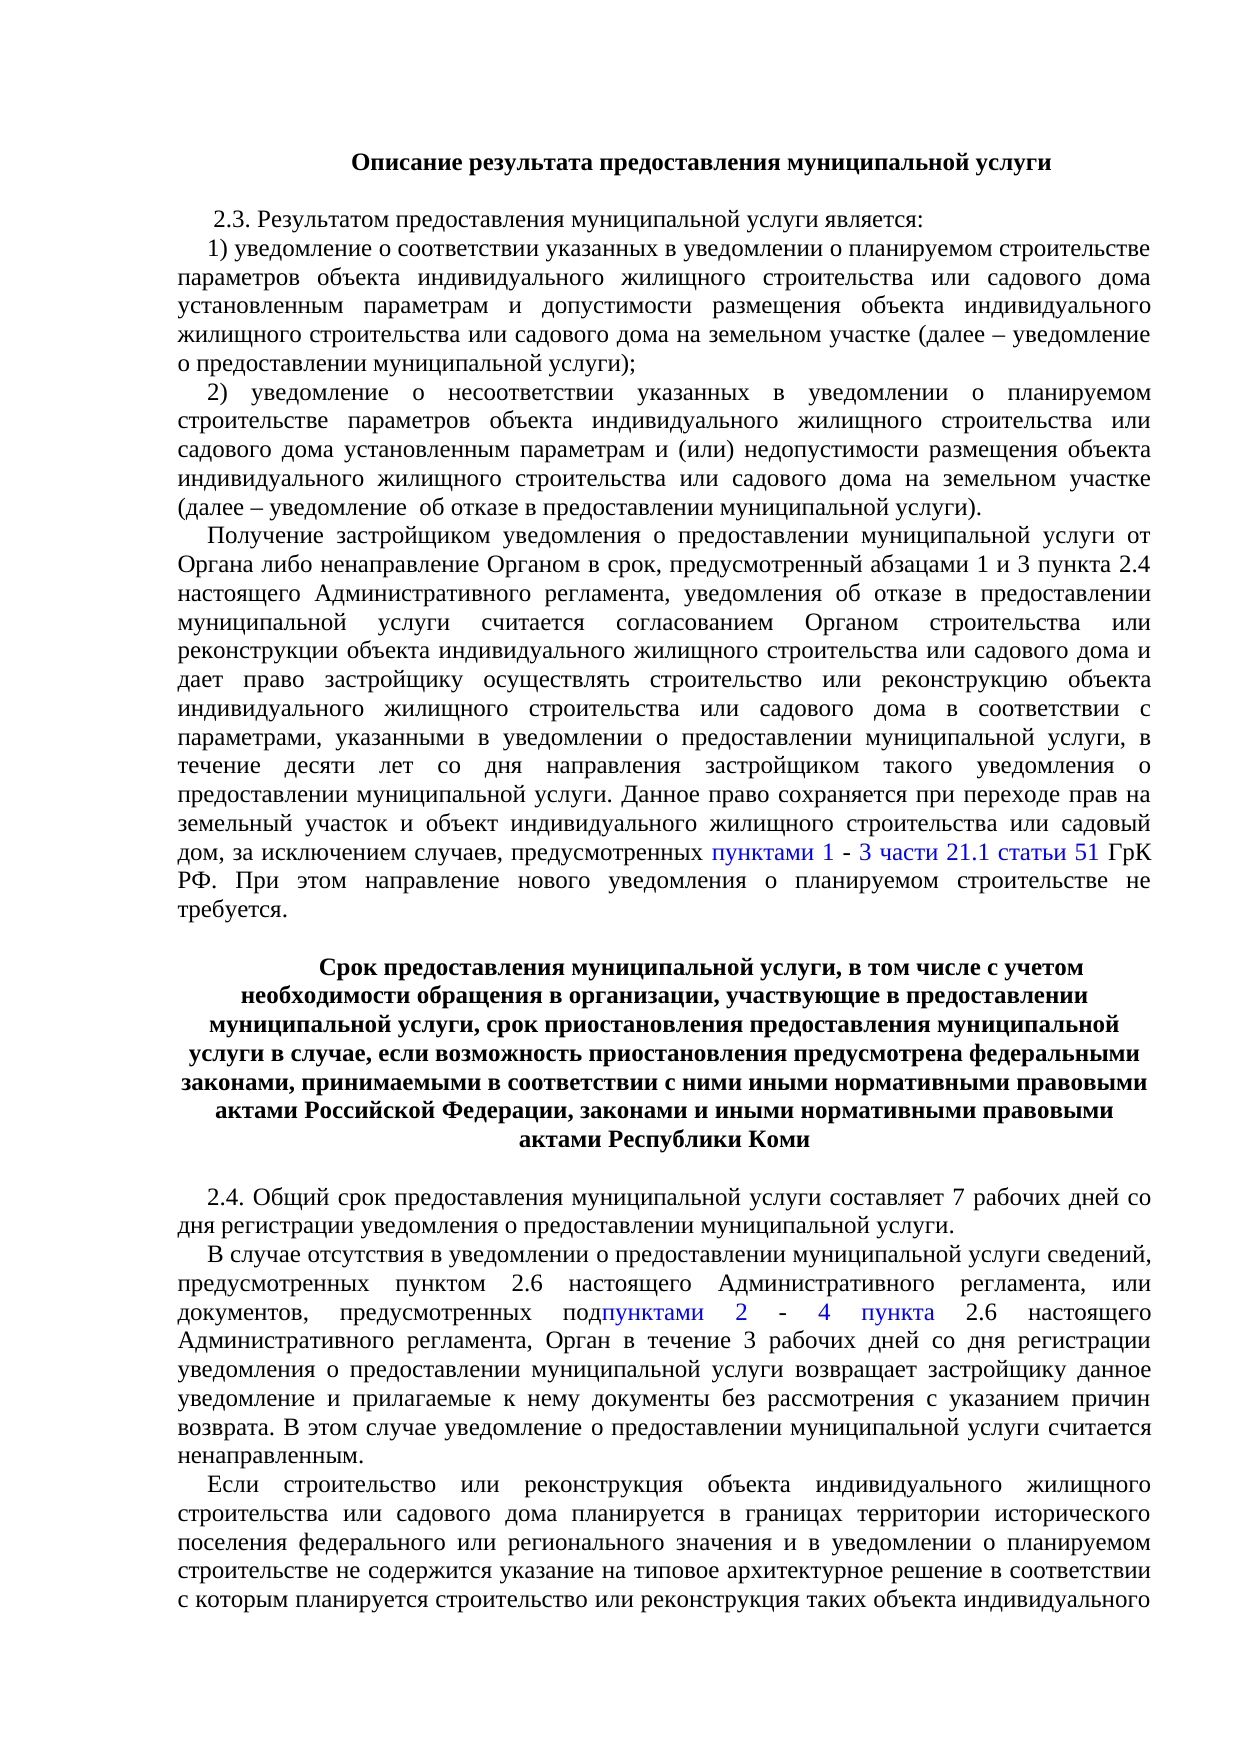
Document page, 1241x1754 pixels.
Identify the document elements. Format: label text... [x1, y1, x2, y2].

text Получение застройщиком уведомления о предоставлении муниципальной услуги от Органа либо ненаправление Органом в срок, предусмотренный абзацами 1 и 3 пункта 2.4 настоящего Административного регламента, уведомления об отказе в предоставлении муниципальной услуги считается согласованием Органом строительства или реконструкции объекта индивидуального жилищного строительства или садового дома и дает право застройщику осуществлять строительство или реконструкцию объекта индивидуального жилищного строительства или садового дома в соответствии с параметрами, указанными в уведомлении о предоставлении муниципальной услуги, в течение десяти лет со дня направления застройщиком такого уведомления о предоставлении муниципальной услуги. Данное право сохраняется при переходе прав на земельный участок и объект индивидуального жилищного строительства или садовый дом, за исключением случаев, предусмотренных пунктами 1 - 3 части 21.1 статьи 51 ГрК РФ. При этом направление нового уведомления о планируемом строительстве не требуется. [177, 521, 1152, 923]
text Срок предоставления муниципальной услуги, в том числе с учетом необходимости обращения в организации, участвующие в предоставлении муниципальной услуги, срок приостановления предоставления муниципальной услуги в случае, если возможность приостановления предусмотрена федеральными законами, принимаемыми в соответствии с ними иными нормативными правовыми актами Российской Федерации, законами и иными нормативными правовыми актами Республики Коми [177, 952, 1152, 1153]
text 2) уведомление о несоответствии указанных в уведомлении о планируемом строительстве параметров объекта индивидуального жилищного строительства или садового дома установленным параметрам и (или) недопустимости размещения объекта индивидуального жилищного строительства или садового дома на земельном участке (далее – уведомление об отказе в предоставлении муниципальной услуги). [177, 377, 1152, 521]
text В случае отсутствия в уведомлении о предоставлении муниципальной услуги сведений, предусмотренных пунктом 2.6 настоящего Административного регламента, или документов, предусмотренных подпунктами 2 - 4 пункта 2.6 настоящего Административного регламента, Орган в течение 3 рабочих дней со дня регистрации уведомления о предоставлении муниципальной услуги возвращает застройщику данное уведомление и прилагаемые к нему документы без рассмотрения с указанием причин возврата. В этом случае уведомление о предоставлении муниципальной услуги считается ненаправленным. [177, 1239, 1152, 1469]
text 2.4. Общий срок предоставления муниципальной услуги составляет 7 рабочих дней со дня регистрации уведомления о предоставлении муниципальной услуги. [177, 1182, 1152, 1239]
text 2.3. Результатом предоставления муниципальной услуги является: [177, 204, 1152, 233]
text 1) уведомление о соответствии указанных в уведомлении о планируемом строительстве параметров объекта индивидуального жилищного строительства или садового дома установленным параметрам и допустимости размещения объекта индивидуального жилищного строительства или садового дома на земельном участке (далее – уведомление о предоставлении муниципальной услуги); [177, 233, 1152, 377]
text Описание результата предоставления муниципальной услуги [177, 147, 1152, 176]
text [177, 1469, 1152, 1613]
